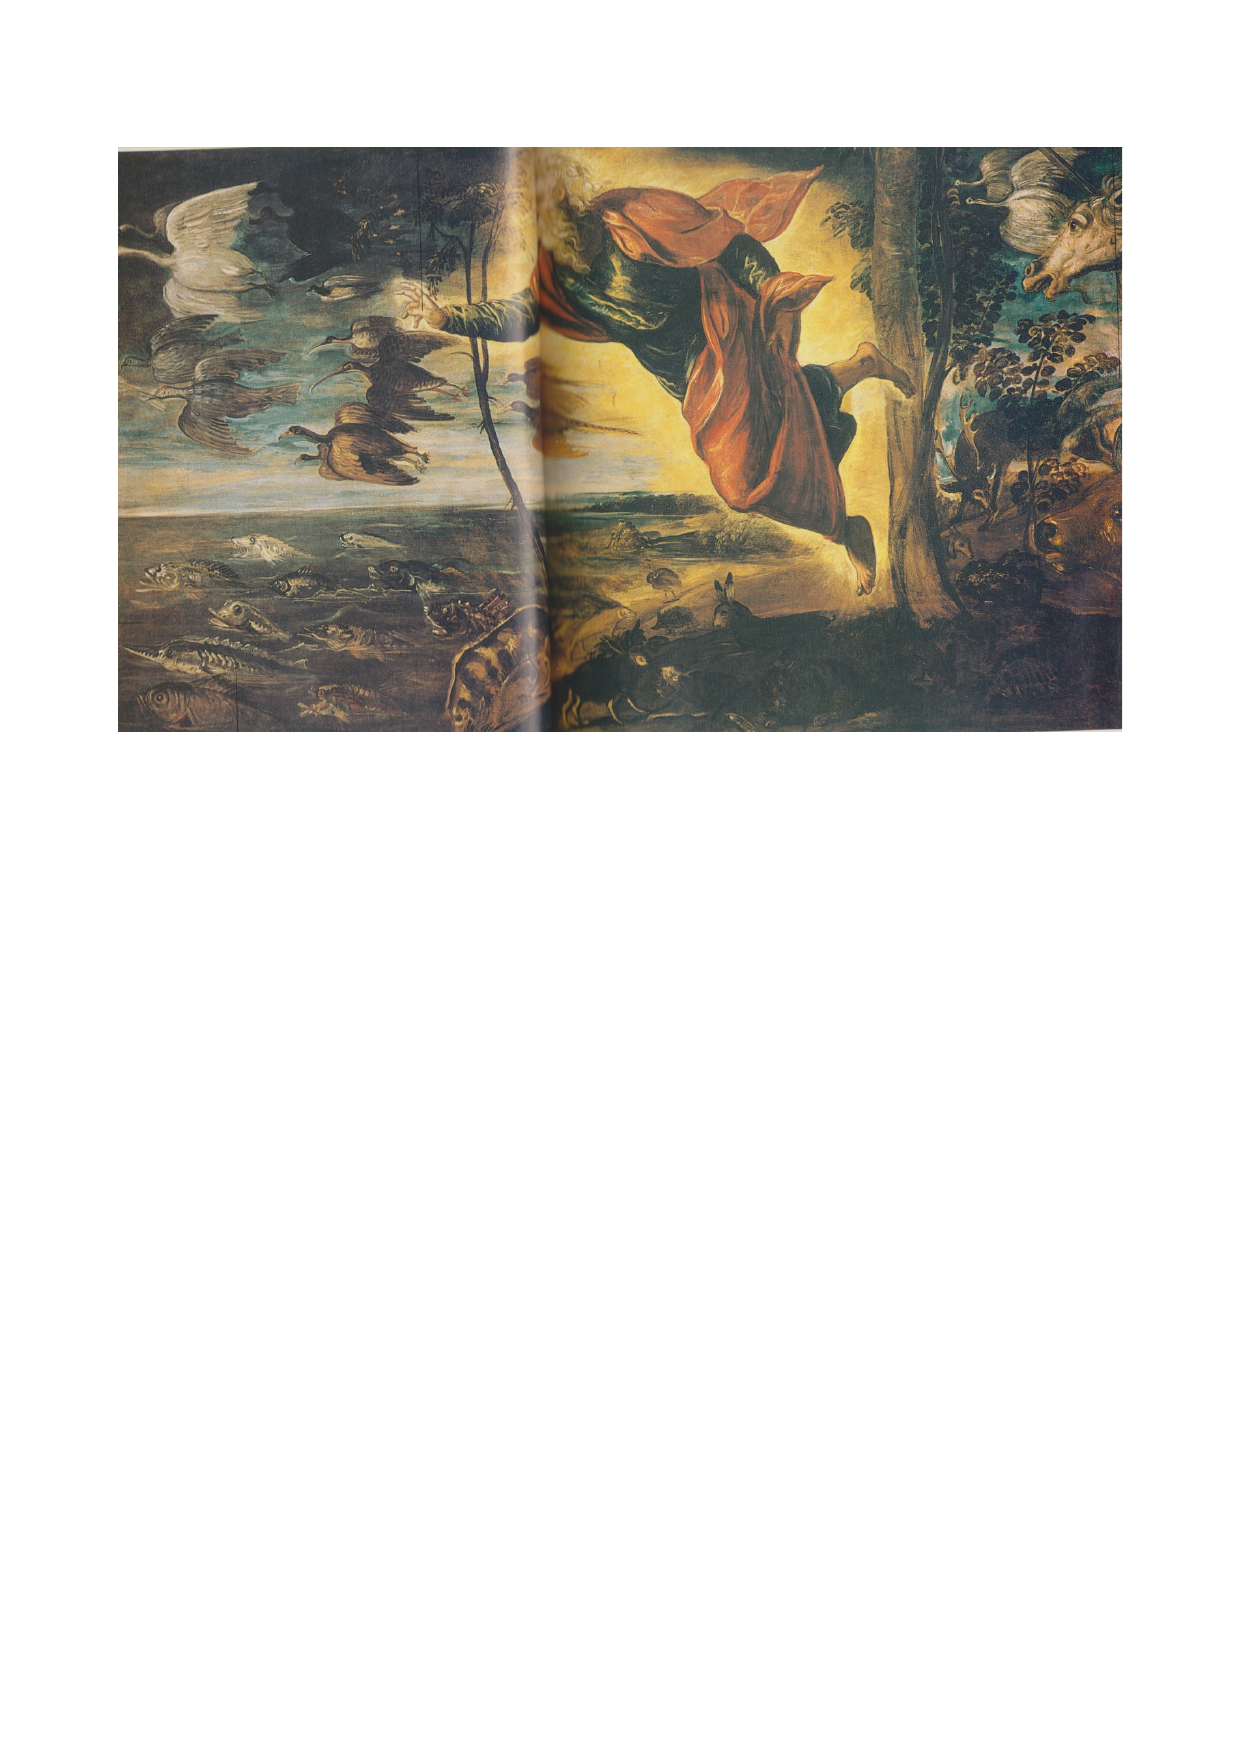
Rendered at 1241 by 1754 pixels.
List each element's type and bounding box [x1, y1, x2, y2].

picture [118, 147, 1123, 732]
